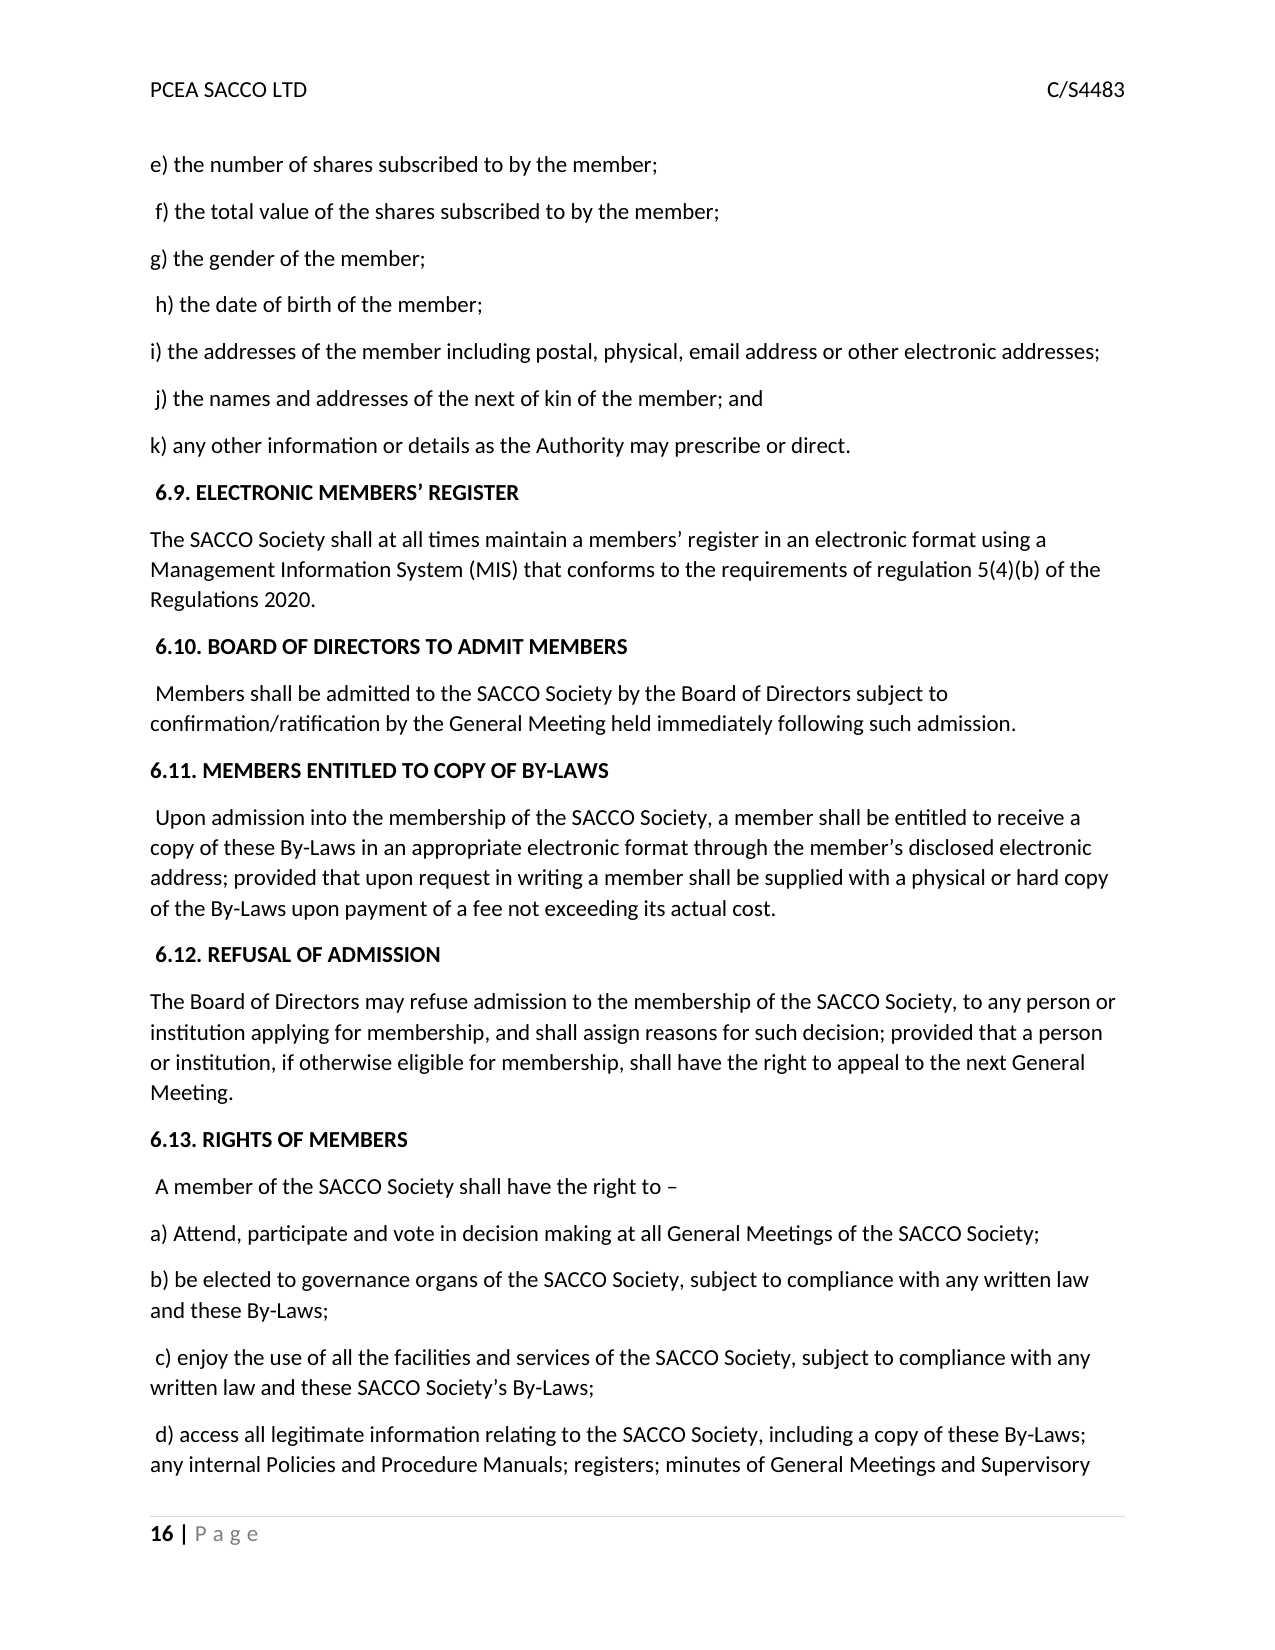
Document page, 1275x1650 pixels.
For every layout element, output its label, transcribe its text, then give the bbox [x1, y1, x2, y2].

text f) the total value of the shares subscribed to by the member; [150, 197, 1125, 225]
text 6.10. BOARD OF DIRECTORS TO ADMIT MEMBERS [150, 632, 1125, 660]
text a) Attend, participate and vote in decision making at all General Meetings of the SACCO Society; [150, 1219, 1125, 1247]
text b) be elected to governance organs of the SACCO Society, subject to compliance with any written law and these By-Laws; [150, 1266, 1125, 1324]
text j) the names and addresses of the next of kin of the member; and [150, 384, 1125, 412]
text 6.12. REFUSAL OF ADMISSION [150, 941, 1125, 969]
text h) the date of birth of the member; [150, 291, 1125, 319]
text e) the number of shares subscribed to by the member; [150, 150, 1125, 178]
text c) enjoy the use of all the facilities and services of the SACCO Society, subject to compliance with any written law and these SACCO Society’s By-Laws; [150, 1343, 1125, 1401]
text The SACCO Society shall at all times maintain a members’ register in an electronic format using a Management Information System (MIS) that conforms to the requirements of regulation 5(4)(b) of the Regulations 2020. [150, 525, 1125, 613]
text The Board of Directors may refuse admission to the membership of the SACCO Society, to any person or institution applying for membership, and shall assign reasons for such decision; provided that a person or institution, if otherwise eligible for membership, shall have the right to appeal to the next General Meeting. [150, 987, 1125, 1106]
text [150, 1420, 1125, 1478]
text i) the addresses of the member including postal, physical, email address or other electronic addresses; [150, 337, 1125, 366]
text Upon admission into the membership of the SACCO Society, a member shall be entitled to receive a copy of these By-Laws in an appropriate electronic format through the member’s disclosed electronic address; provided that upon request in writing a member shall be supplied with a physical or hard copy of the By-Laws upon payment of a fee not exceeding its actual cost. [150, 803, 1125, 922]
text A member of the SACCO Society shall have the right to – [150, 1172, 1125, 1200]
text g) the gender of the member; [150, 244, 1125, 272]
text 6.13. RIGHTS OF MEMBERS [150, 1125, 1125, 1153]
text 6.9. ELECTRONIC MEMBERS’ REGISTER [150, 478, 1125, 506]
text 6.11. MEMBERS ENTITLED TO COPY OF BY-LAWS [150, 756, 1125, 784]
text Members shall be admitted to the SACCO Society by the Board of Directors subject to confirmation/ratification by the General Meeting held immediately following such admission. [150, 679, 1125, 737]
text k) any other information or details as the Authority may prescribe or direct. [150, 431, 1125, 459]
